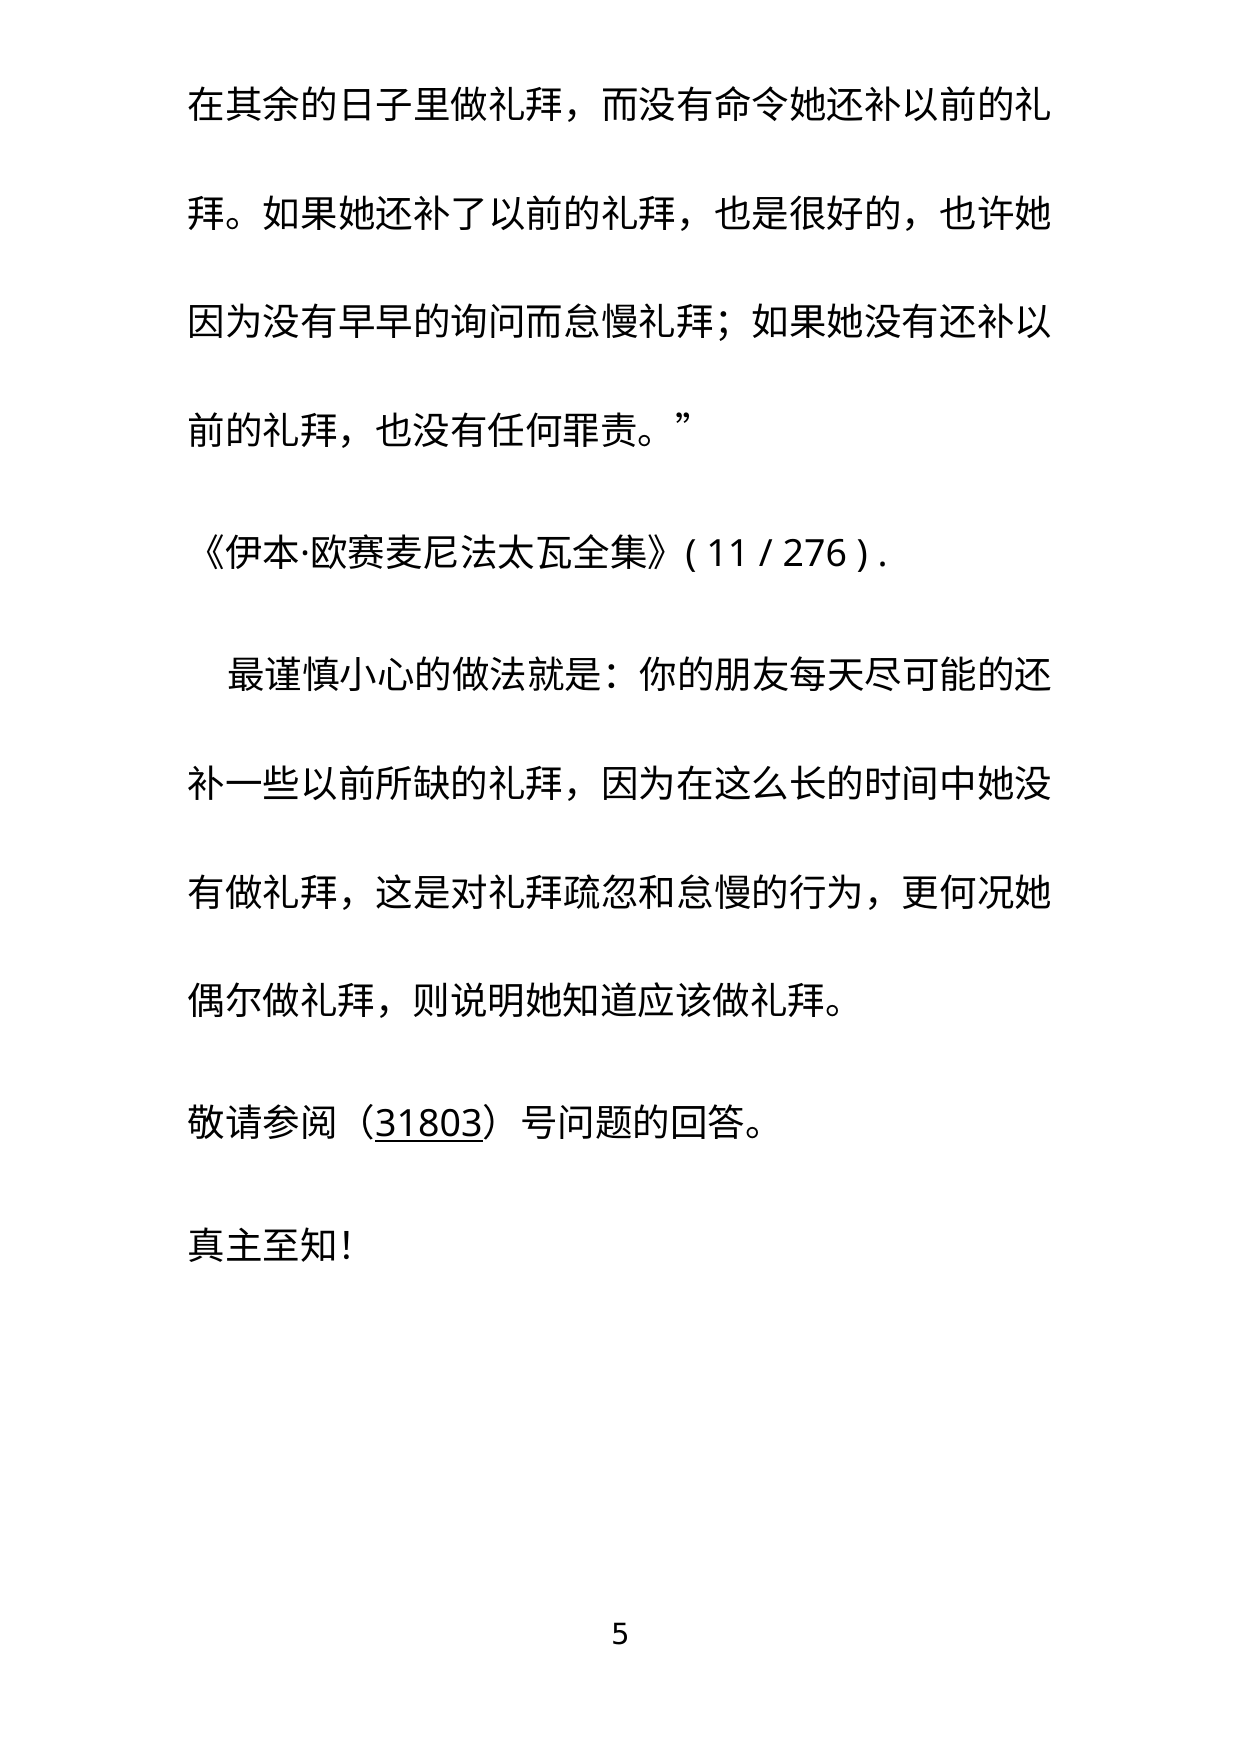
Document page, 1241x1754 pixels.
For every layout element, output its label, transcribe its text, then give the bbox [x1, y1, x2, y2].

text 最谨慎小心的做法就是：你的朋友每天尽可能的还补一些以前所缺的礼拜，因为在这么长的时间中她没有做礼拜，这是对礼拜疏忽和怠慢的行为，更何况她偶尔做礼拜，则说明她知道应该做礼拜。 [187, 645, 1053, 1025]
text 敬请参阅（31803）号问题的回答。 [187, 1093, 1053, 1148]
text 真主至知！ [187, 1216, 1053, 1270]
text 《伊本·欧赛麦尼法太瓦全集》( 11 / 276 ) . [187, 523, 1053, 577]
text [187, 75, 1053, 455]
